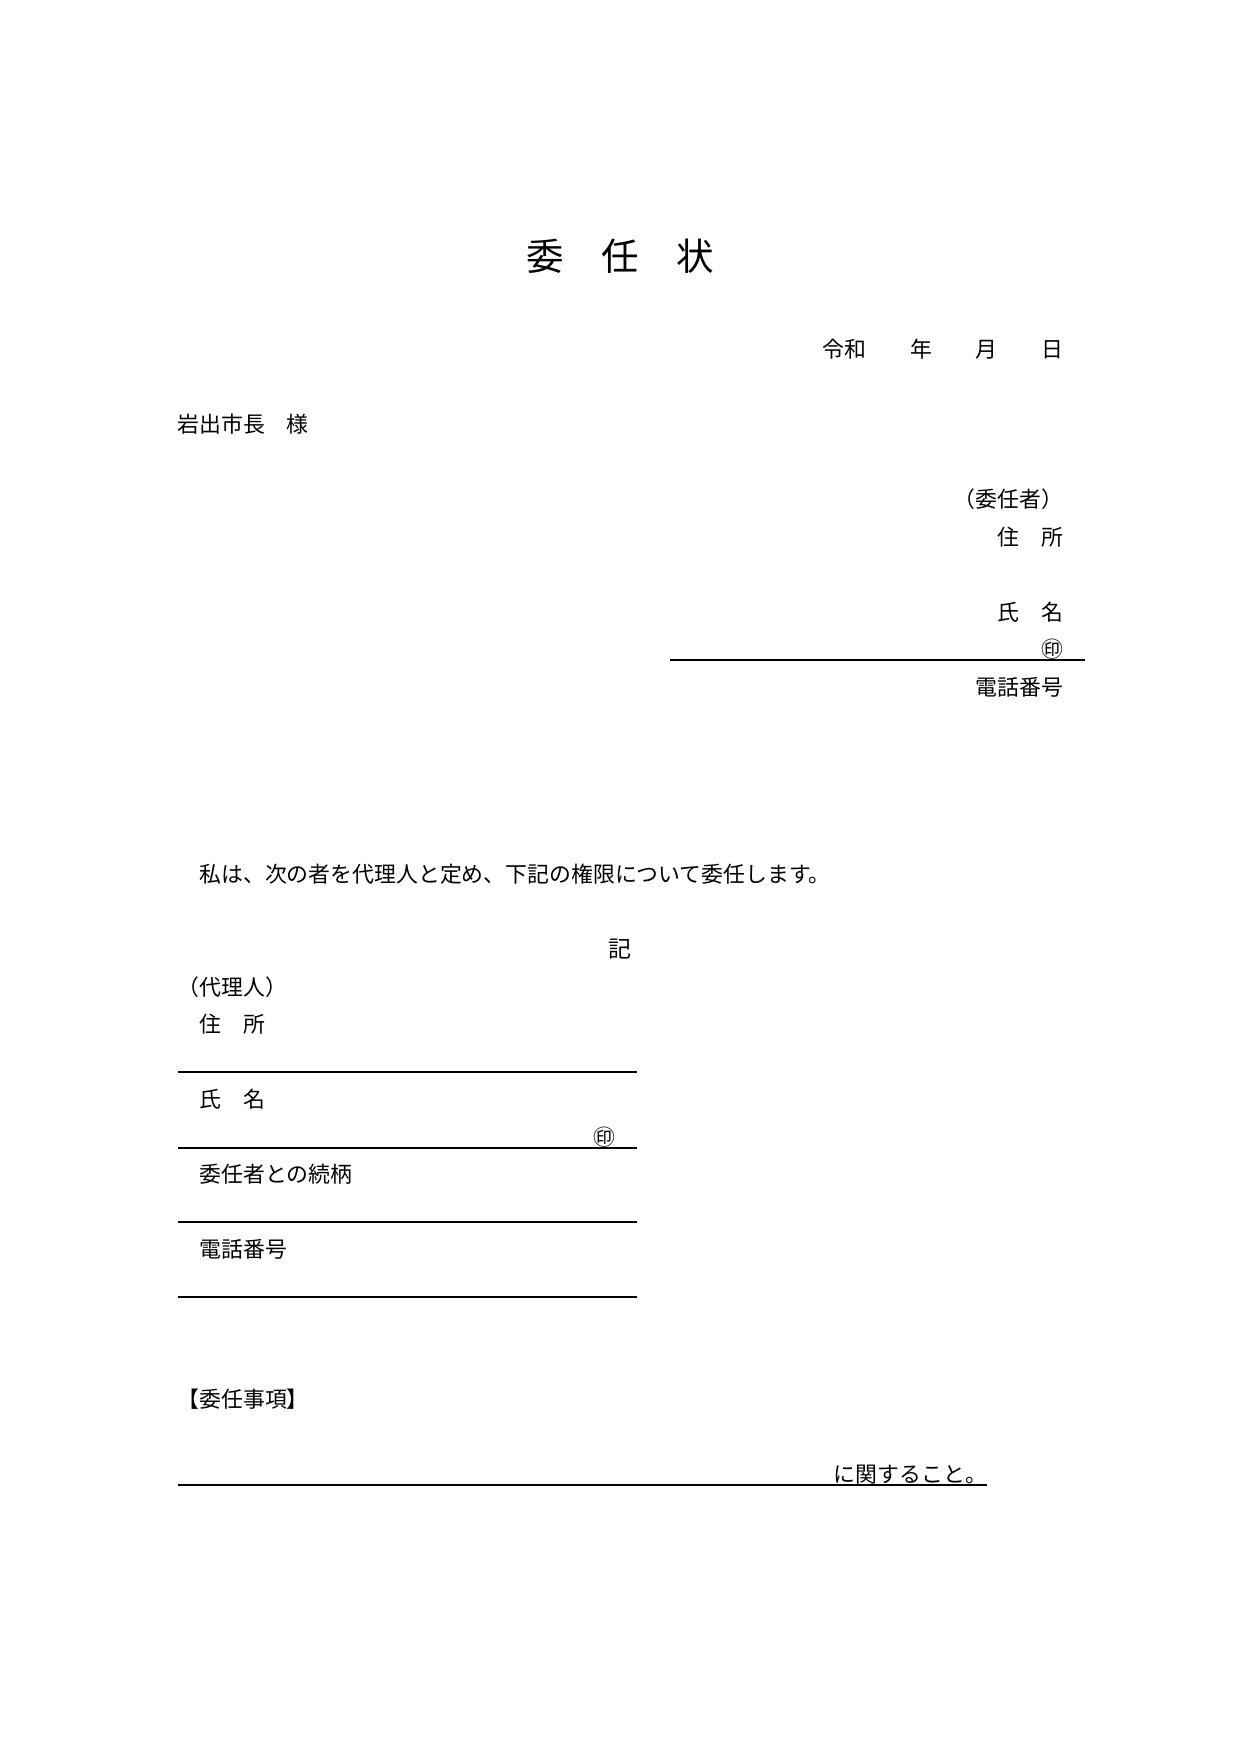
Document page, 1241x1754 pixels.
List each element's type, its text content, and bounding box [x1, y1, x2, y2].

text 私は、次の者を代理人と定め、下記の権限について委任します。 [177, 854, 1063, 892]
text 岩出市長 様 [177, 404, 1063, 442]
text （委任者） [177, 479, 1063, 517]
text に関すること。 [177, 1454, 1063, 1492]
text 電話番号 [177, 667, 1063, 704]
text ㊞ [177, 1117, 1063, 1154]
text 委 任 状 [177, 217, 1063, 292]
text 委任者との続柄 [177, 1154, 1063, 1192]
text 【委任事項】 [177, 1379, 1063, 1417]
text 住 所 [177, 1004, 1063, 1042]
text （代理人） [177, 967, 1063, 1004]
text 令和 年 月 日 [177, 329, 1063, 367]
text 氏 名 [177, 592, 1063, 629]
text 電話番号 [177, 1229, 1063, 1267]
text 住 所 [177, 517, 1063, 554]
subtitle 記 [177, 929, 1063, 967]
text 氏 名 [177, 1079, 1063, 1117]
text ㊞ [177, 629, 1063, 667]
